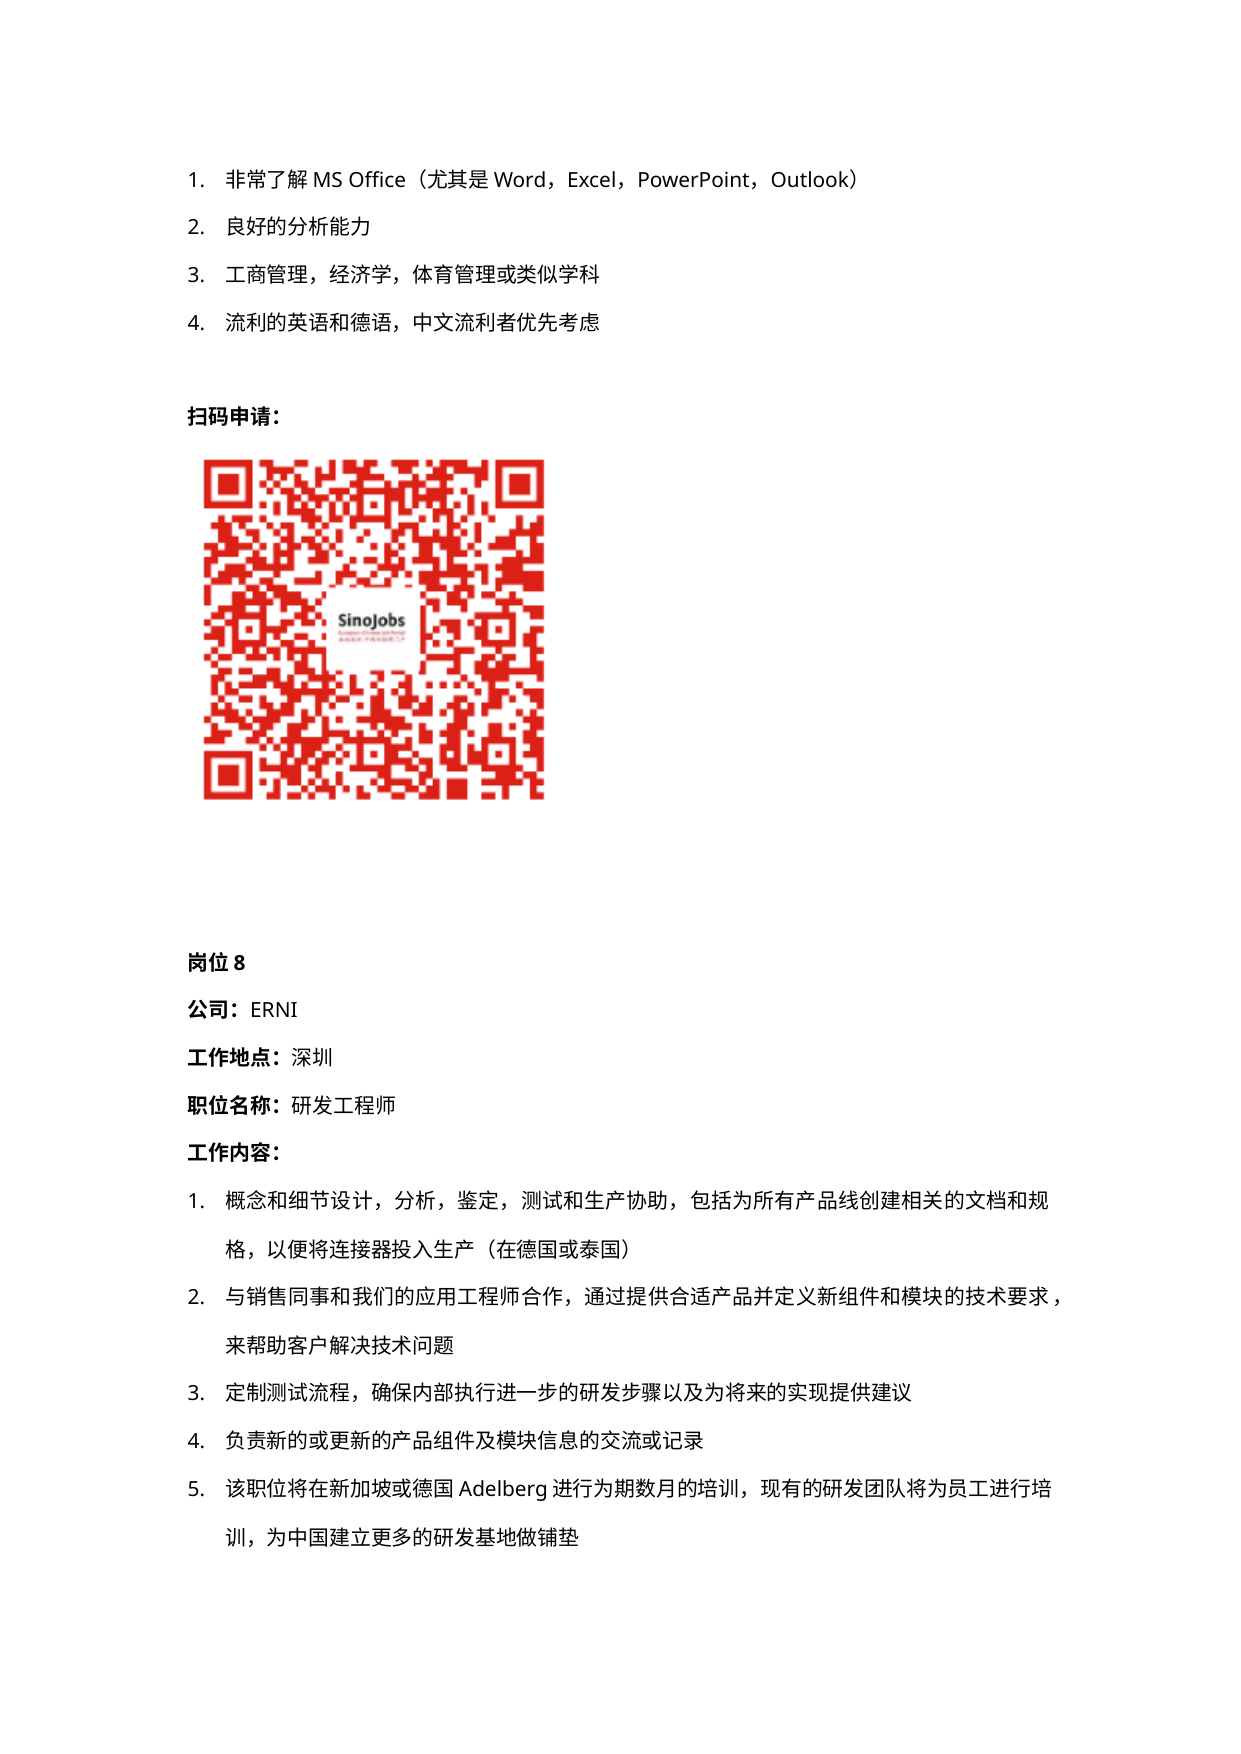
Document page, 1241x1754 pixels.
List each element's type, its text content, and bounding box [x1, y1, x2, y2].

list 工商管理，经济学，体育管理或类似学科 [187, 257, 1053, 290]
list 负责新的或更新的产品组件及模块信息的交流或记录 [187, 1423, 1053, 1456]
picture [187, 446, 560, 814]
list 与销售同事和我们的应用工程师合作，通过提供合适产品并定义新组件和模块的技术要求，来帮助客户解决技术问题 [187, 1279, 1053, 1361]
text 公司：ERNI [187, 992, 1053, 1025]
list 概念和细节设计，分析，鉴定，测试和生产协助，包括为所有产品线创建相关的文档和规格，以便将连接器投入生产（在德国或泰国） [187, 1183, 1053, 1264]
text 岗位8 [187, 945, 1053, 977]
text 职位名称：研发工程师 [187, 1088, 1053, 1120]
list 非常了解MS Office（尤其是Word，Excel，PowerPoint，Outlook） [187, 162, 1053, 194]
list 该职位将在新加坡或德国Adelberg进行为期数月的培训，现有的研发团队将为员工进行培训，为中国建立更多的研发基地做铺垫 [187, 1471, 1053, 1552]
text 工作内容： [187, 1135, 1053, 1168]
list 流利的英语和德语，中文流利者优先考虑 [187, 305, 1053, 337]
text 工作地点：深圳 [187, 1040, 1053, 1073]
text 扫码申请： [187, 399, 1053, 432]
list 良好的分析能力 [187, 209, 1053, 242]
list 定制测试流程，确保内部执行进一步的研发步骤以及为将来的实现提供建议 [187, 1376, 1053, 1408]
